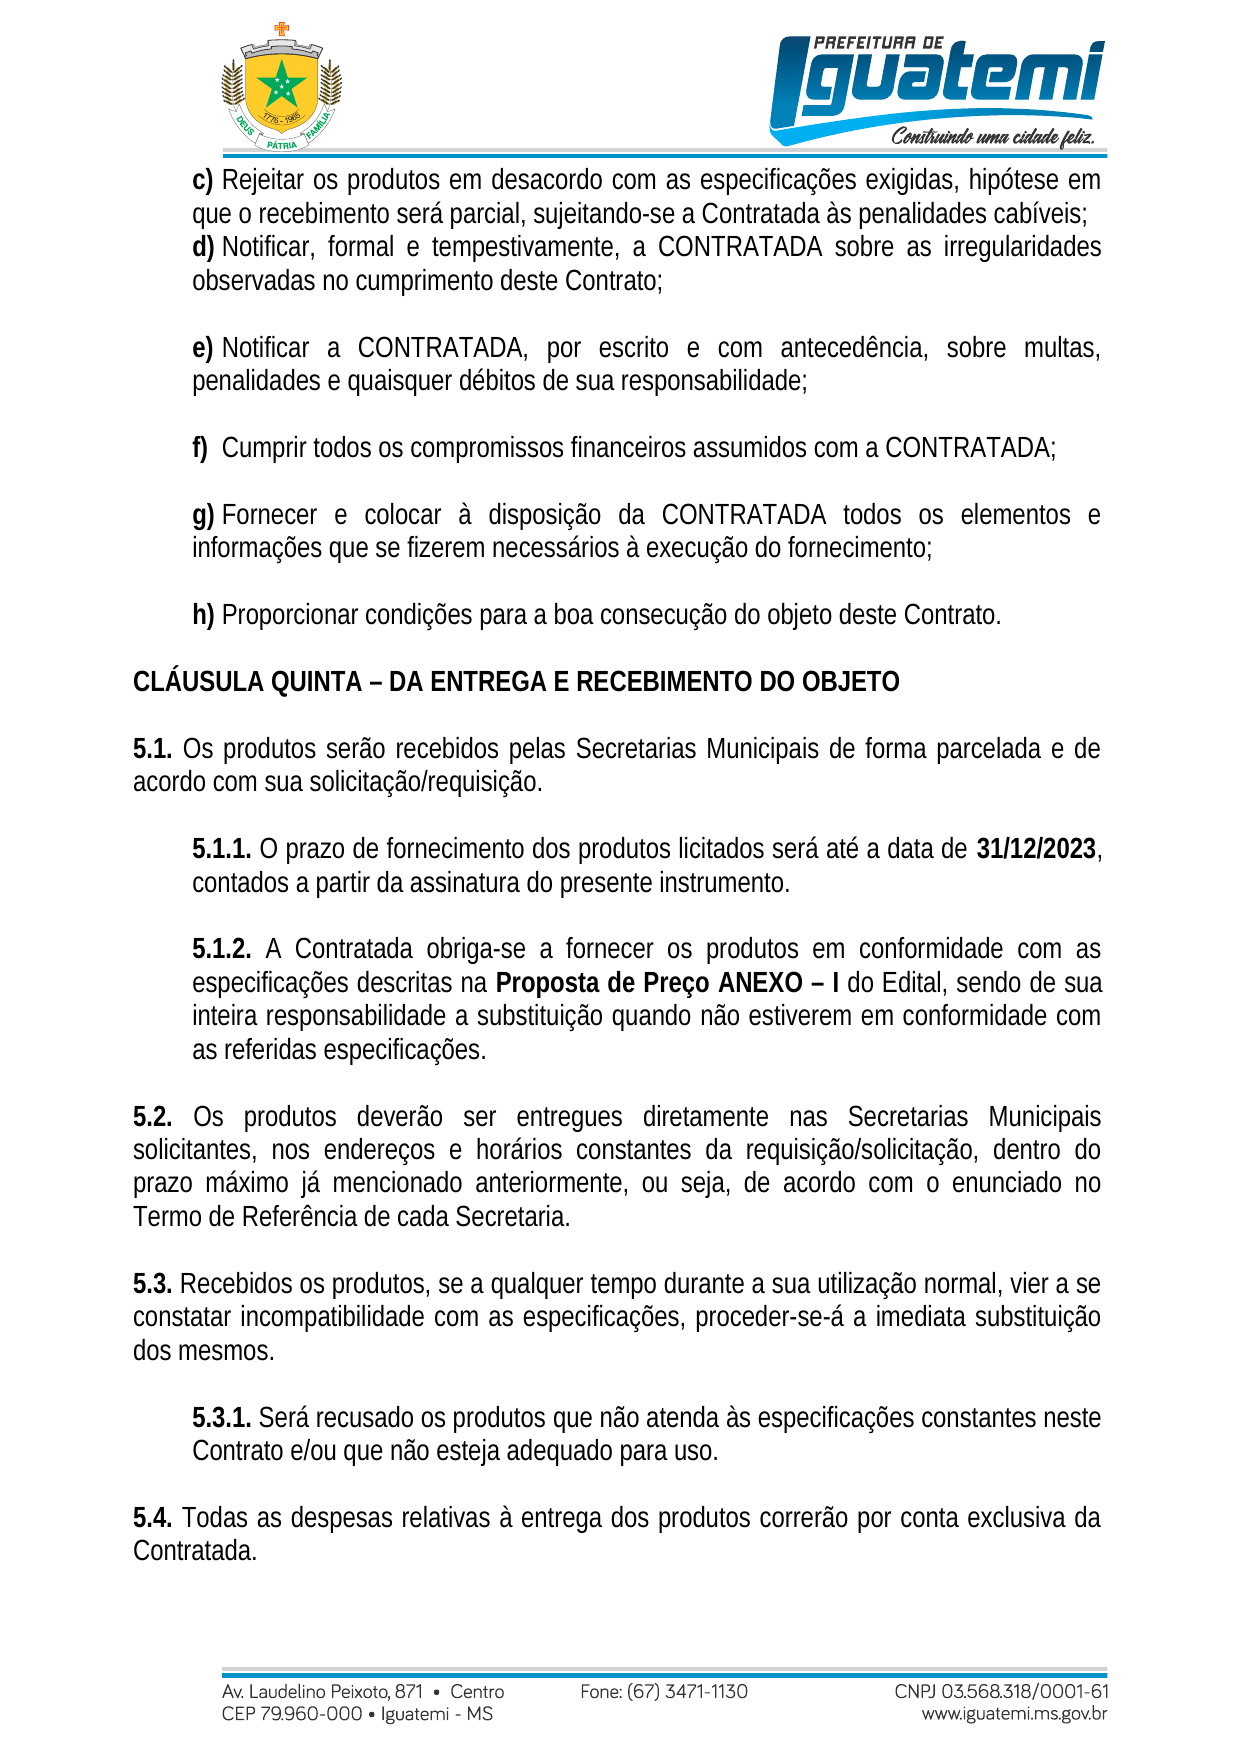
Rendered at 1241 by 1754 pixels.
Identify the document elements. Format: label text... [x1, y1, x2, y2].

text 5.2. Os produtos deverão ser entregues diretamente nas Secretarias Municipais solicitantes, nos endereços e horários constantes da requisição/solicitação, dentro do prazo máximo já mencionado anteriormente, ou seja, de acordo com o enunciado no Termo de Referência de cada Secretaria. [133, 1099, 1103, 1232]
text 5.3.1. Será recusado os produtos que não atenda às especificações constantes neste Contrato e/ou que não esteja adequado para uso. [192, 1400, 1103, 1467]
list Rejeitar os produtos em desacordo com as especificações exigidas, hipótese em que o recebimento será parcial, sujeitando-se a Contratada às penalidades cabíveis; [192, 162, 1103, 229]
text 5.1.2. A Contratada obriga-se a fornecer os produtos em conformidade com as especificações descritas na Proposta de Preço ANEXO – I do Edital, sendo de sua inteira responsabilidade a substituição quando não estiverem em conformidade com as referidas especificações. [192, 932, 1103, 1065]
list Notificar a CONTRATADA, por escrito e com antecedência, sobre multas, penalidades e quaisquer débitos de sua responsabilidade; [192, 330, 1103, 397]
text 5.1.1. O prazo de fornecimento dos produtos licitados será até a data de 31/12/2023, contados a partir da assinatura do presente instrumento. [192, 831, 1103, 898]
list Notificar, formal e tempestivamente, a CONTRATADA sobre as irregularidades observadas no cumprimento deste Contrato; [192, 229, 1103, 296]
list Proporcionar condições para a boa consecução do objeto deste Contrato. [192, 597, 1103, 631]
list Cumprir todos os compromissos financeiros assumidos com a CONTRATADA; [192, 430, 1103, 463]
text 5.4. Todas as despesas relativas à entrega dos produtos correrão por conta exclusiva da Contratada. [133, 1500, 1103, 1567]
text 5.1. Os produtos serão recebidos pelas Secretarias Municipais de forma parcelada e de acordo com sua solicitação/requisição. [133, 731, 1103, 798]
list Fornecer e colocar à disposição da CONTRATADA todos os elementos e informações que se fizerem necessários à execução do fornecimento; [192, 497, 1103, 564]
text CLÁUSULA QUINTA – DA ENTREGA E RECEBIMENTO DO OBJETO [133, 664, 1103, 697]
text 5.3. Recebidos os produtos, se a qualquer tempo durante a sua utilização normal, vier a se constatar incompatibilidade com as especificações, proceder-se-á a imediata substituição dos mesmos. [133, 1266, 1103, 1366]
